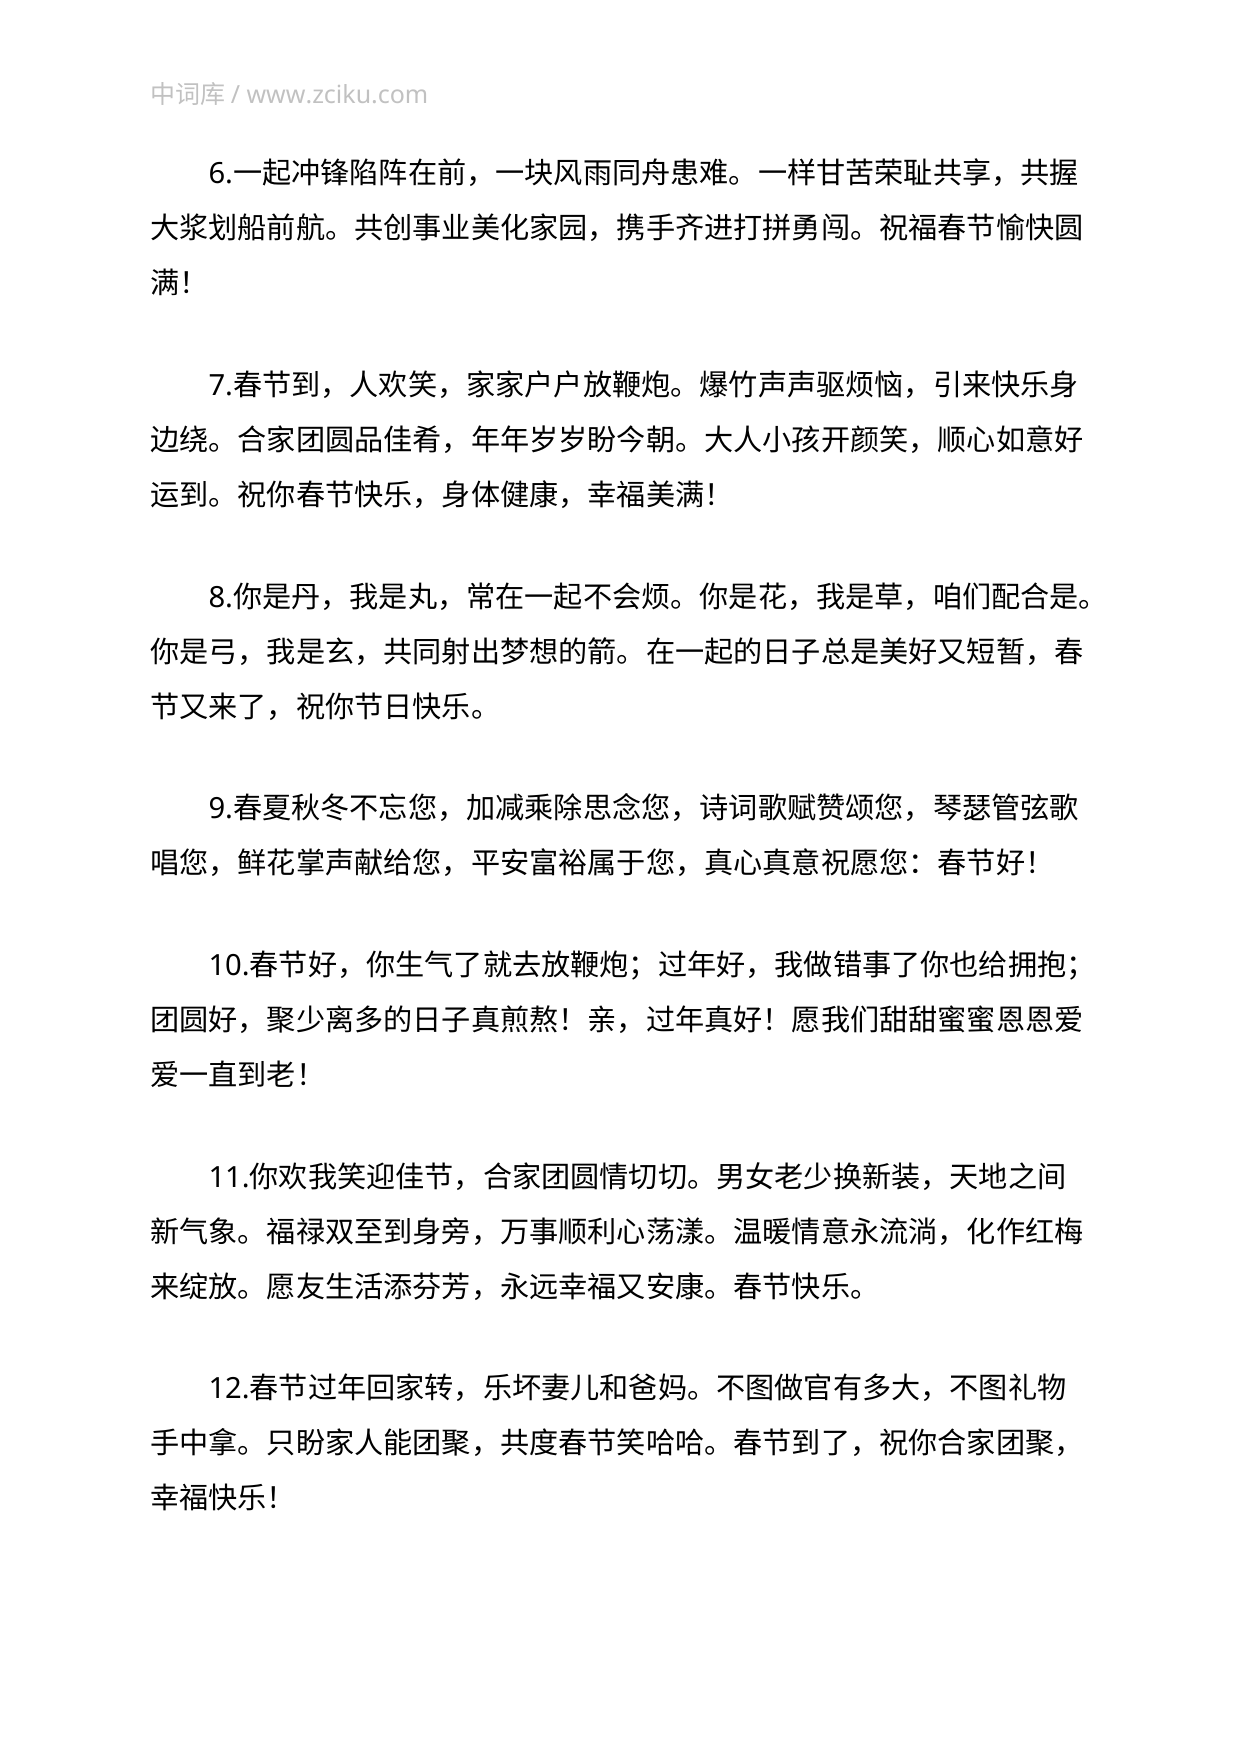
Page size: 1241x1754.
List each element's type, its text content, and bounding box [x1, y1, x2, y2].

text 8.你是丹，我是丸，常在一起不会烦。你是花，我是草，咱们配合是。你是弓，我是玄，共同射出梦想的箭。在一起的日子总是美好又短暂，春节又来了，祝你节日快乐。 [150, 573, 1090, 726]
text 7.春节到，人欢笑，家家户户放鞭炮。爆竹声声驱烦恼，引来快乐身边绕。合家团圆品佳肴，年年岁岁盼今朝。大人小孩开颜笑，顺心如意好运到。祝你春节快乐，身体健康，幸福美满！ [150, 362, 1090, 514]
text 10.春节好，你生气了就去放鞭炮；过年好，我做错事了你也给拥抱；团圆好，聚少离多的日子真煎熬！亲，过年真好！愿我们甜甜蜜蜜恩恩爱爱一直到老！ [150, 942, 1090, 1094]
text 11.你欢我笑迎佳节，合家团圆情切切。男女老少换新装，天地之间新气象。福禄双至到身旁，万事顺利心荡漾。温暖情意永流淌，化作红梅来绽放。愿友生活添芬芳，永远幸福又安康。春节快乐。 [150, 1153, 1090, 1306]
text 9.春夏秋冬不忘您，加减乘除思念您，诗词歌赋赞颂您，琴瑟管弦歌唱您，鲜花掌声献给您，平安富裕属于您，真心真意祝愿您：春节好！ [150, 785, 1090, 882]
text 12.春节过年回家转，乐坏妻儿和爸妈。不图做官有多大，不图礼物手中拿。只盼家人能团聚，共度春节笑哈哈。春节到了，祝你合家团聚，幸福快乐！ [150, 1365, 1090, 1517]
text 6.一起冲锋陷阵在前，一块风雨同舟患难。一样甘苦荣耻共享，共握大浆划船前航。共创事业美化家园，携手齐进打拼勇闯。祝福春节愉快圆满！ [150, 150, 1090, 302]
